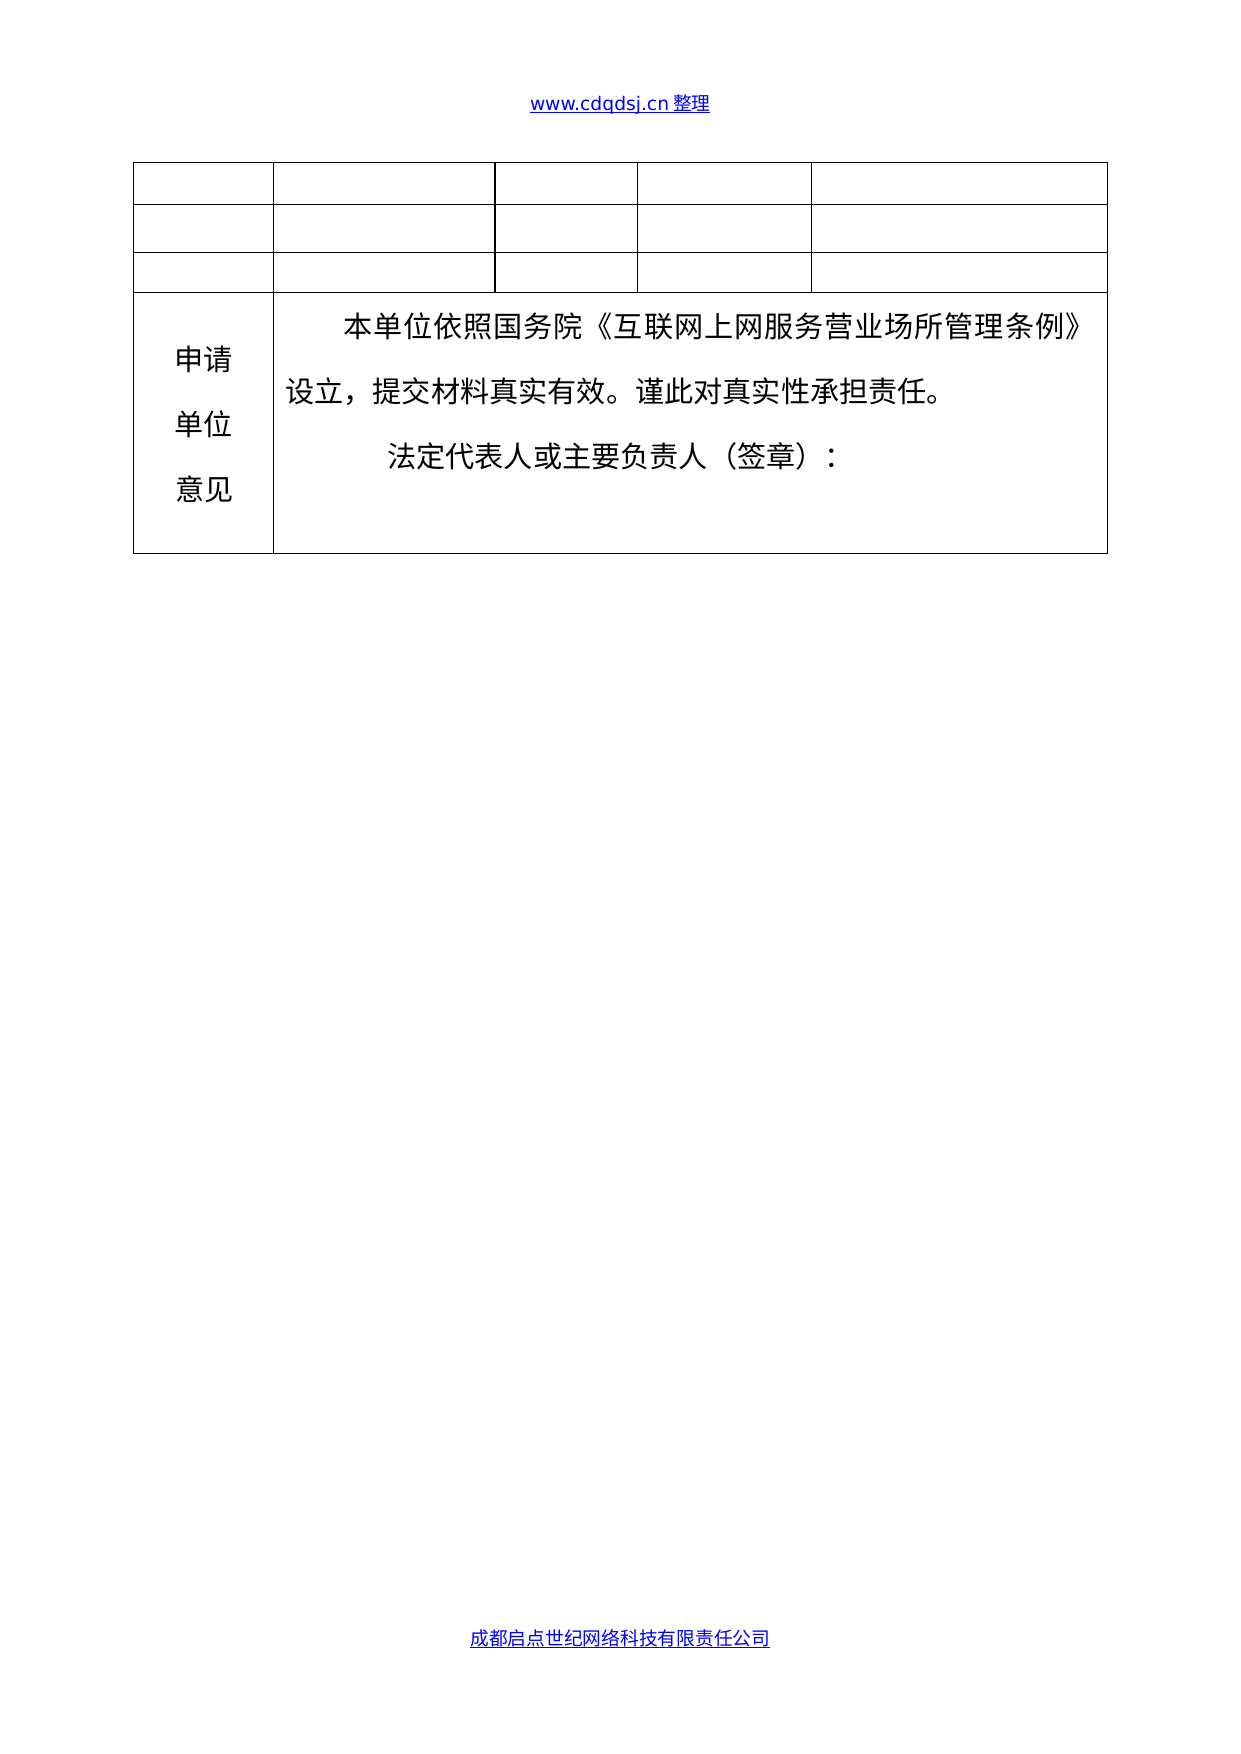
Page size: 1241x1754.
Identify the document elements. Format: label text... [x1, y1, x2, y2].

table_cell 本单位依照国务院《互联网上网服务营业场所管理条例》设立，提交材料真实有效。谨此对真实性承担责任。 法定代表人或主要负责人（签章）： [274, 293, 1107, 553]
table_cell [496, 253, 637, 292]
table_cell [638, 163, 811, 204]
table_cell [134, 205, 273, 252]
table_cell [134, 253, 273, 292]
table_cell 申请 单位 意见 [134, 293, 273, 553]
table_cell [638, 205, 811, 252]
table_cell [812, 163, 1107, 204]
table_cell [638, 253, 811, 292]
table_cell [274, 163, 494, 204]
table_cell [812, 253, 1107, 292]
table_cell [134, 163, 273, 204]
table_cell [274, 253, 494, 292]
table_cell [812, 205, 1107, 252]
table_cell [274, 205, 494, 252]
table_cell [496, 163, 637, 204]
table_cell [496, 205, 637, 252]
